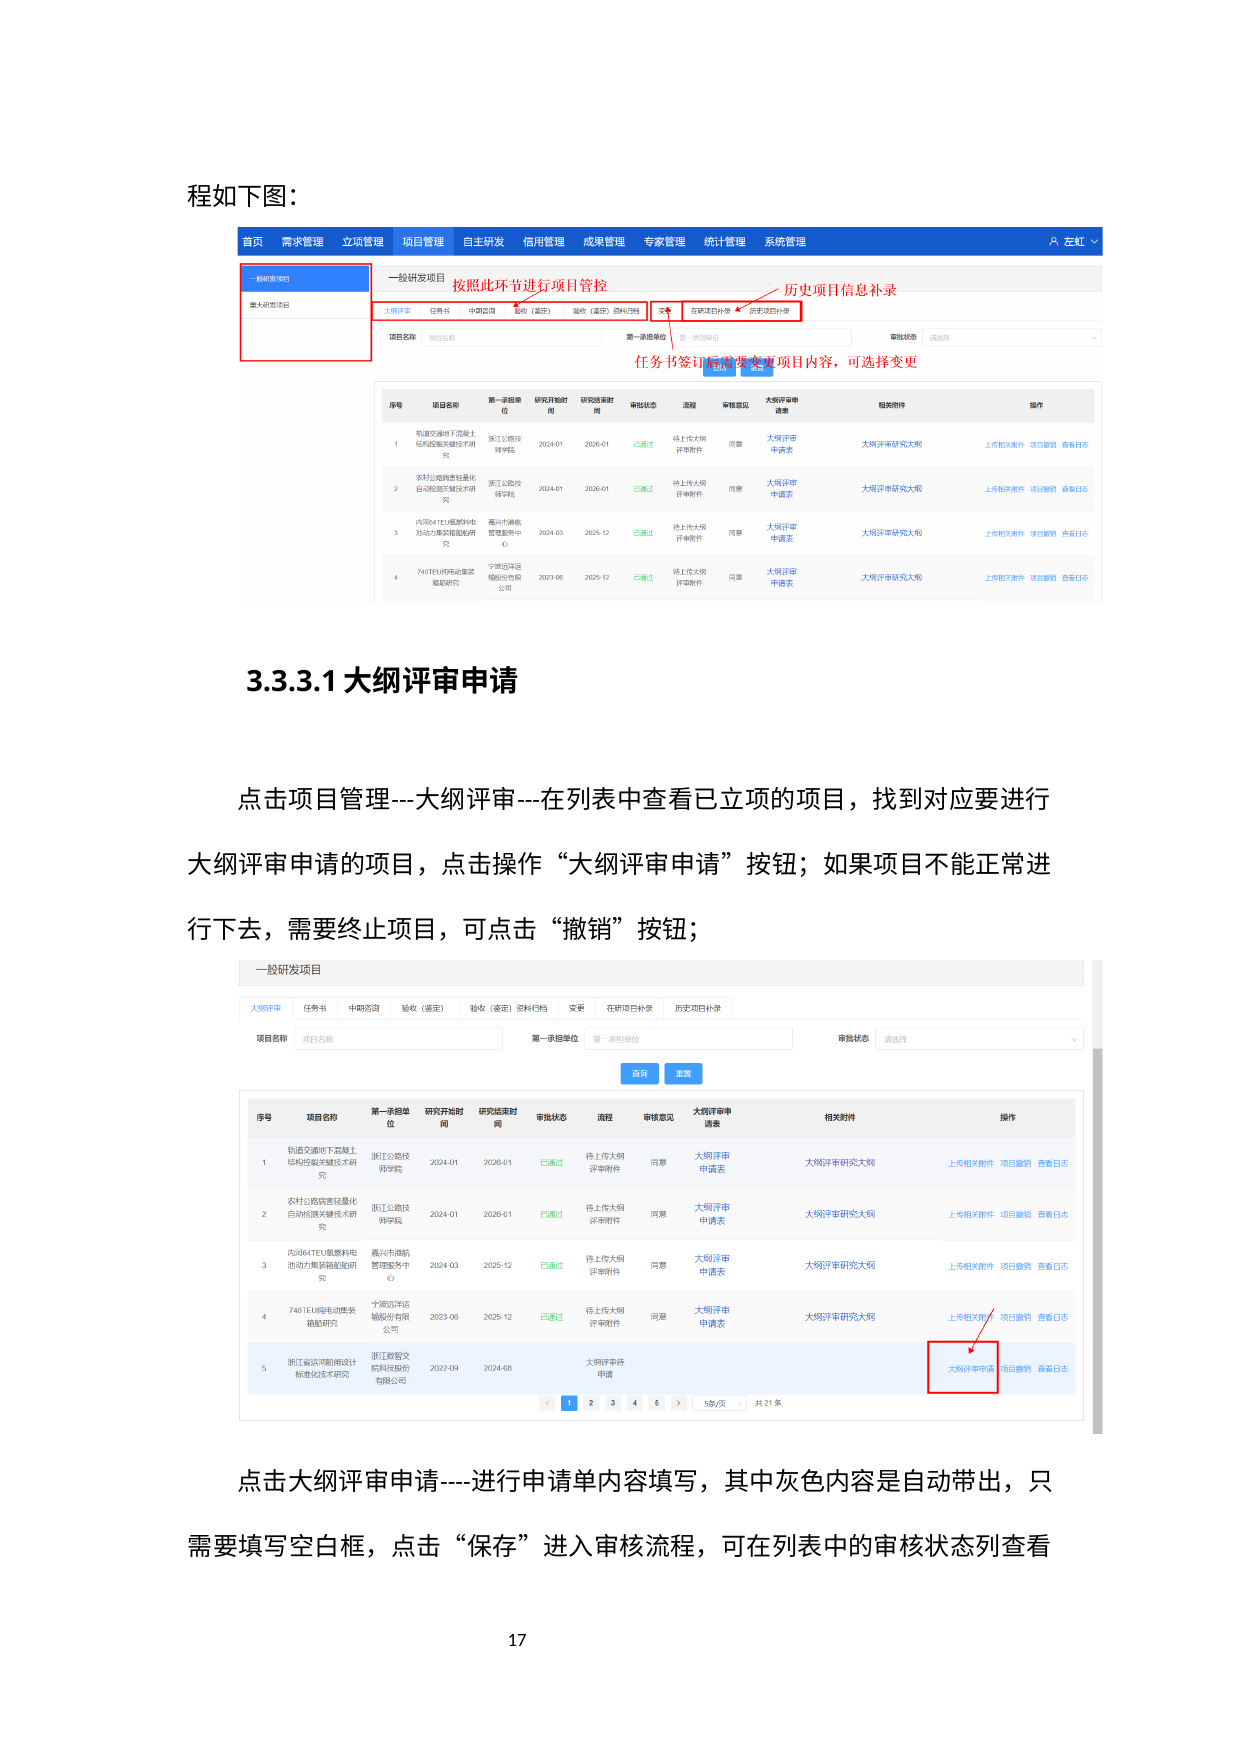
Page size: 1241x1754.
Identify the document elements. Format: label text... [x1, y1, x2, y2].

subtitle 3.3.3.1大纲评审申请 [187, 646, 1053, 711]
text 点击项目管理---大纲评审---在列表中查看已立项的项目，找到对应要进行大纲评审申请的项目，点击操作“大纲评审申请”按钮；如果项目不能正常进行下去，需要终止项目，可点击“撤销”按钮； [187, 765, 1053, 960]
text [187, 162, 1053, 227]
picture [237, 960, 1103, 1434]
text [187, 1447, 1053, 1577]
picture [237, 227, 1103, 602]
